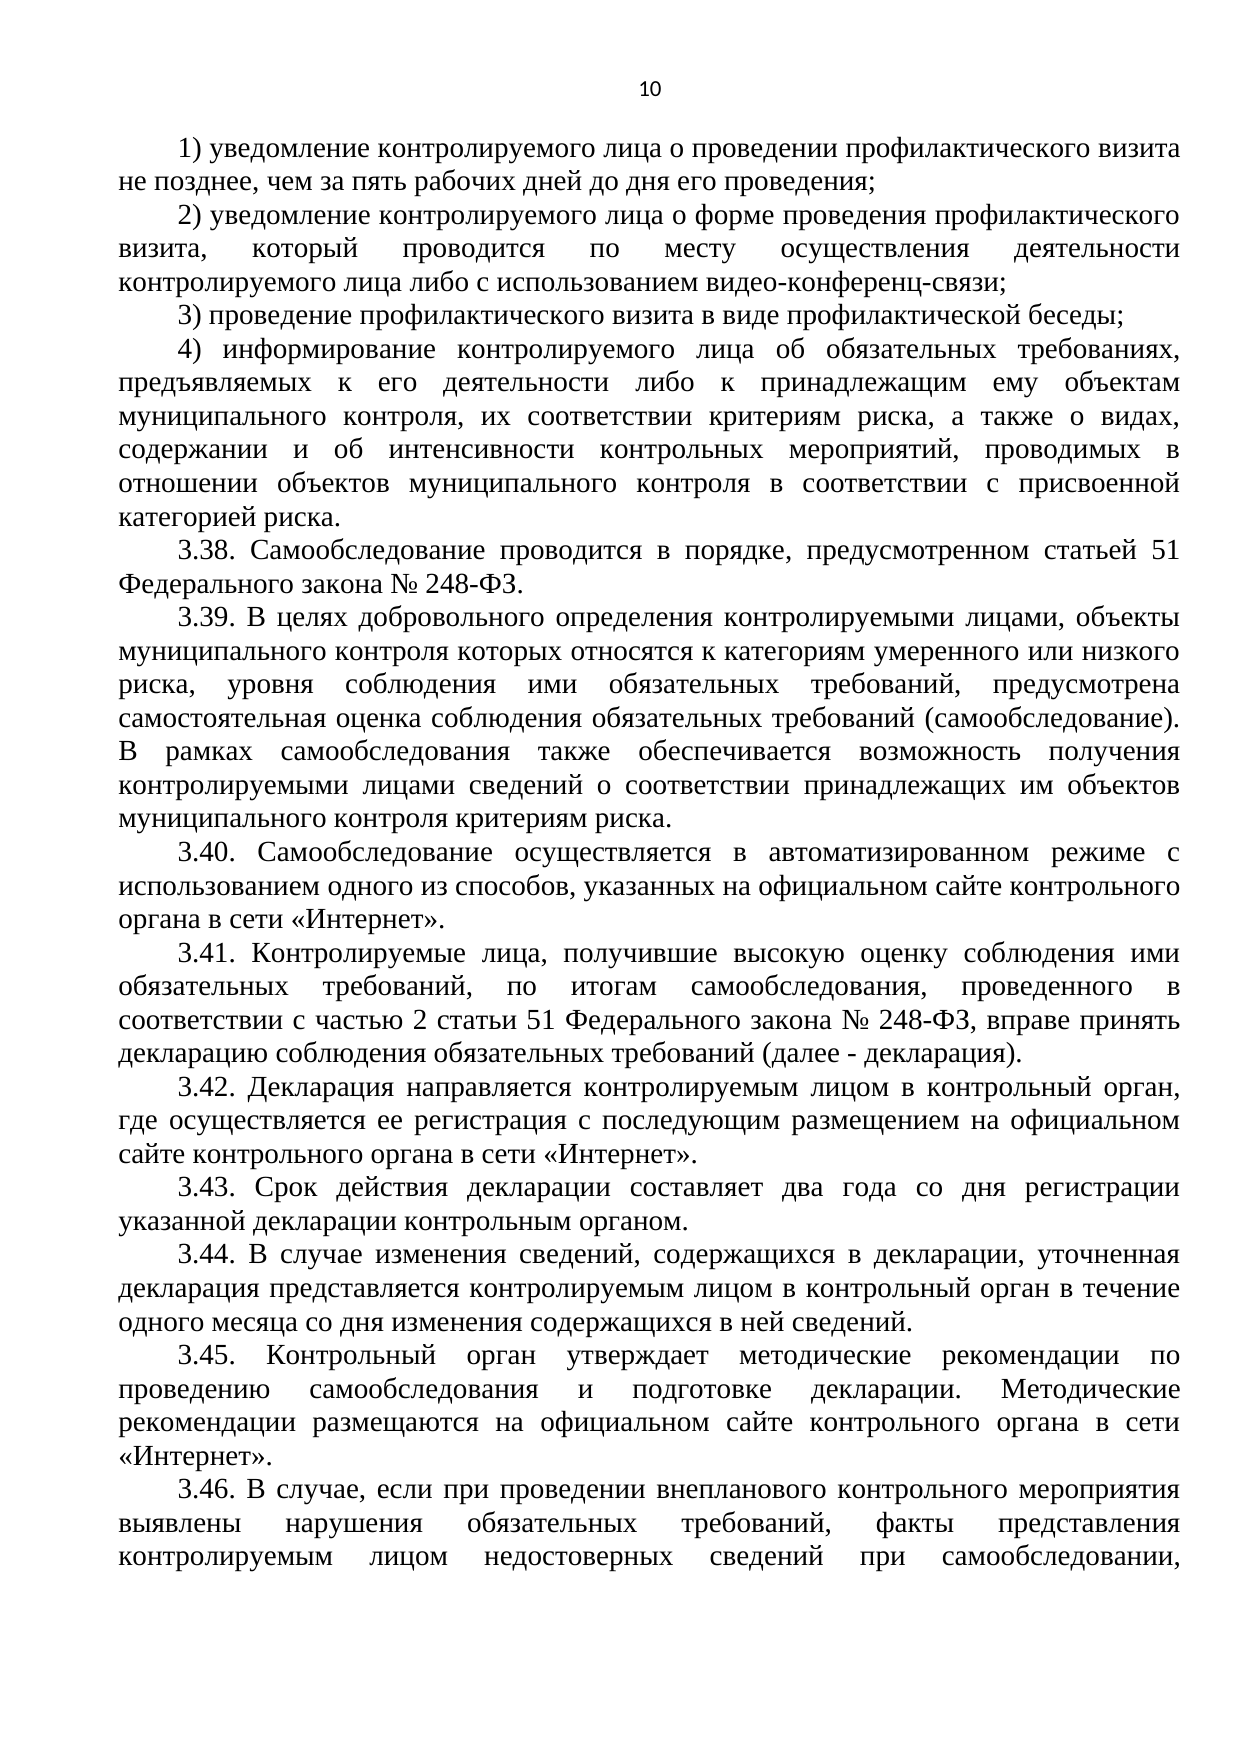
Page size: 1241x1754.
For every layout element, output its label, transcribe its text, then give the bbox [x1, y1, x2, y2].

text 3.38. Самообследование проводится в порядке, предусмотренном статьей 51 Федерального закона № 248-ФЗ. [118, 532, 1181, 599]
text 3.41. Контролируемые лица, получившие высокую оценку соблюдения ими обязательных требований, по итогам самообследования, проведенного в соответствии с частью 2 статьи 51 Федерального закона № 248-ФЗ, вправе принять декларацию соблюдения обязательных требований (далее - декларация). [118, 935, 1181, 1069]
text 3.44. В случае изменения сведений, содержащихся в декларации, уточненная декларация представляется контролируемым лицом в контрольный орган в течение одного месяца со дня изменения содержащихся в ней сведений. [118, 1237, 1181, 1337]
text 3.42. Декларация направляется контролируемым лицом в контрольный орган, где осуществляется ее регистрация с последующим размещением на официальном сайте контрольного органа в сети «Интернет». [118, 1069, 1181, 1169]
text 3.45. Контрольный орган утверждает методические рекомендации по проведению самообследования и подготовке декларации. Методические рекомендации размещаются на официальном сайте контрольного органа в сети «Интернет». [118, 1337, 1181, 1471]
text 1) уведомление контролируемого лица о проведении профилактического визита не позднее, чем за пять рабочих дней до дня его проведения; [118, 130, 1181, 197]
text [118, 1471, 1181, 1572]
text 3) проведение профилактического визита в виде профилактической беседы; [118, 297, 1181, 331]
text 2) уведомление контролируемого лица о форме проведения профилактического визита, который проводится по месту осуществления деятельности контролируемого лица либо с использованием видео-конференц-связи; [118, 197, 1181, 297]
text 3.43. Срок действия декларации составляет два года со дня регистрации указанной декларации контрольным органом. [118, 1169, 1181, 1237]
text 4) информирование контролируемого лица об обязательных требованиях, предъявляемых к его деятельности либо к принадлежащим ему объектам муниципального контроля, их соответствии критериям риска, а также о видах, содержании и об интенсивности контрольных мероприятий, проводимых в отношении объектов муниципального контроля в соответствии с присвоенной категорией риска. [118, 331, 1181, 532]
text 3.40. Самообследование осуществляется в автоматизированном режиме с использованием одного из способов, указанных на официальном сайте контрольного органа в сети «Интернет». [118, 834, 1181, 935]
text 3.39. В целях добровольного определения контролируемыми лицами, объекты муниципального контроля которых относятся к категориям умеренного или низкого риска, уровня соблюдения ими обязательных требований, предусмотрена самостоятельная оценка соблюдения обязательных требований (самообследование). В рамках самообследования также обеспечивается возможность получения контролируемыми лицами сведений о соответствии принадлежащих им объектов муниципального контроля критериям риска. [118, 599, 1181, 834]
